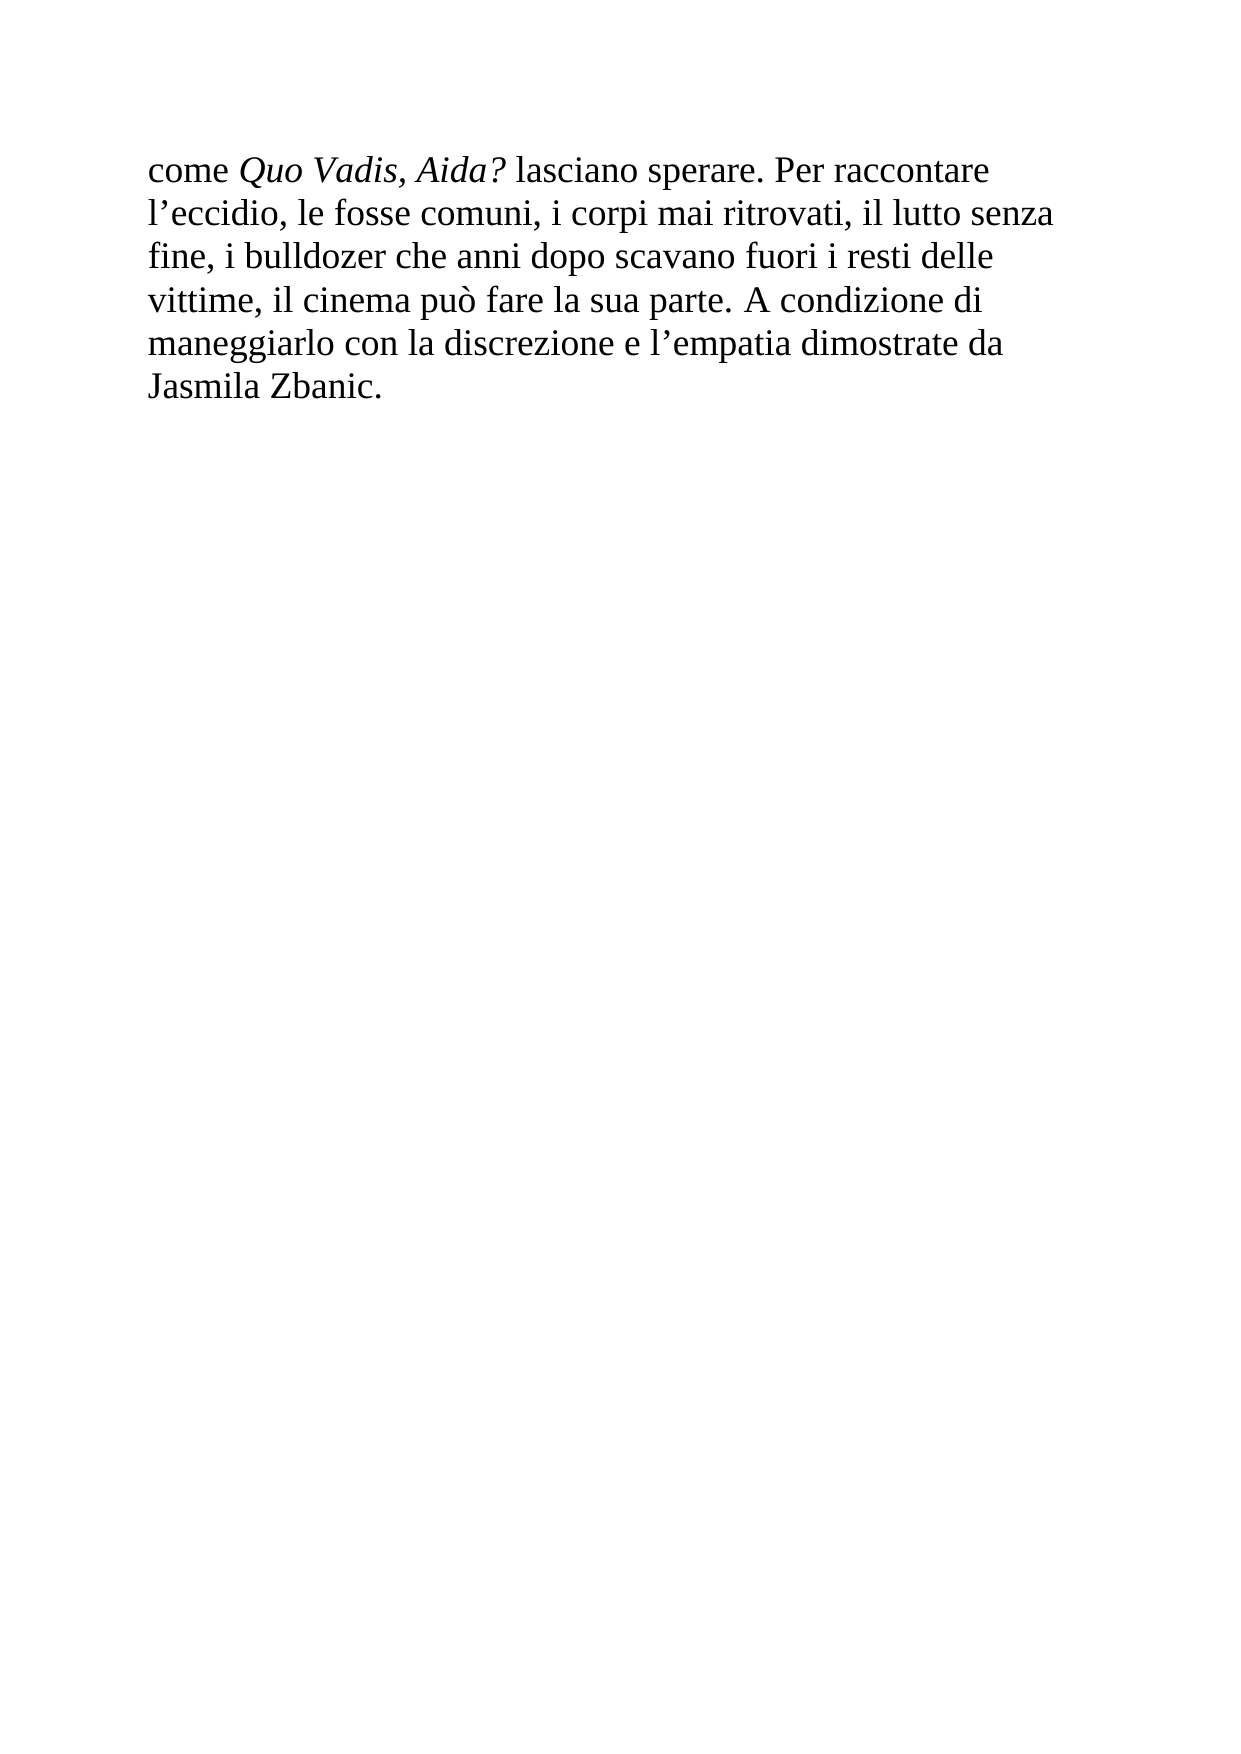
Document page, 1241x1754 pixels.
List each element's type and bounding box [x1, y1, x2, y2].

text [148, 148, 1093, 406]
